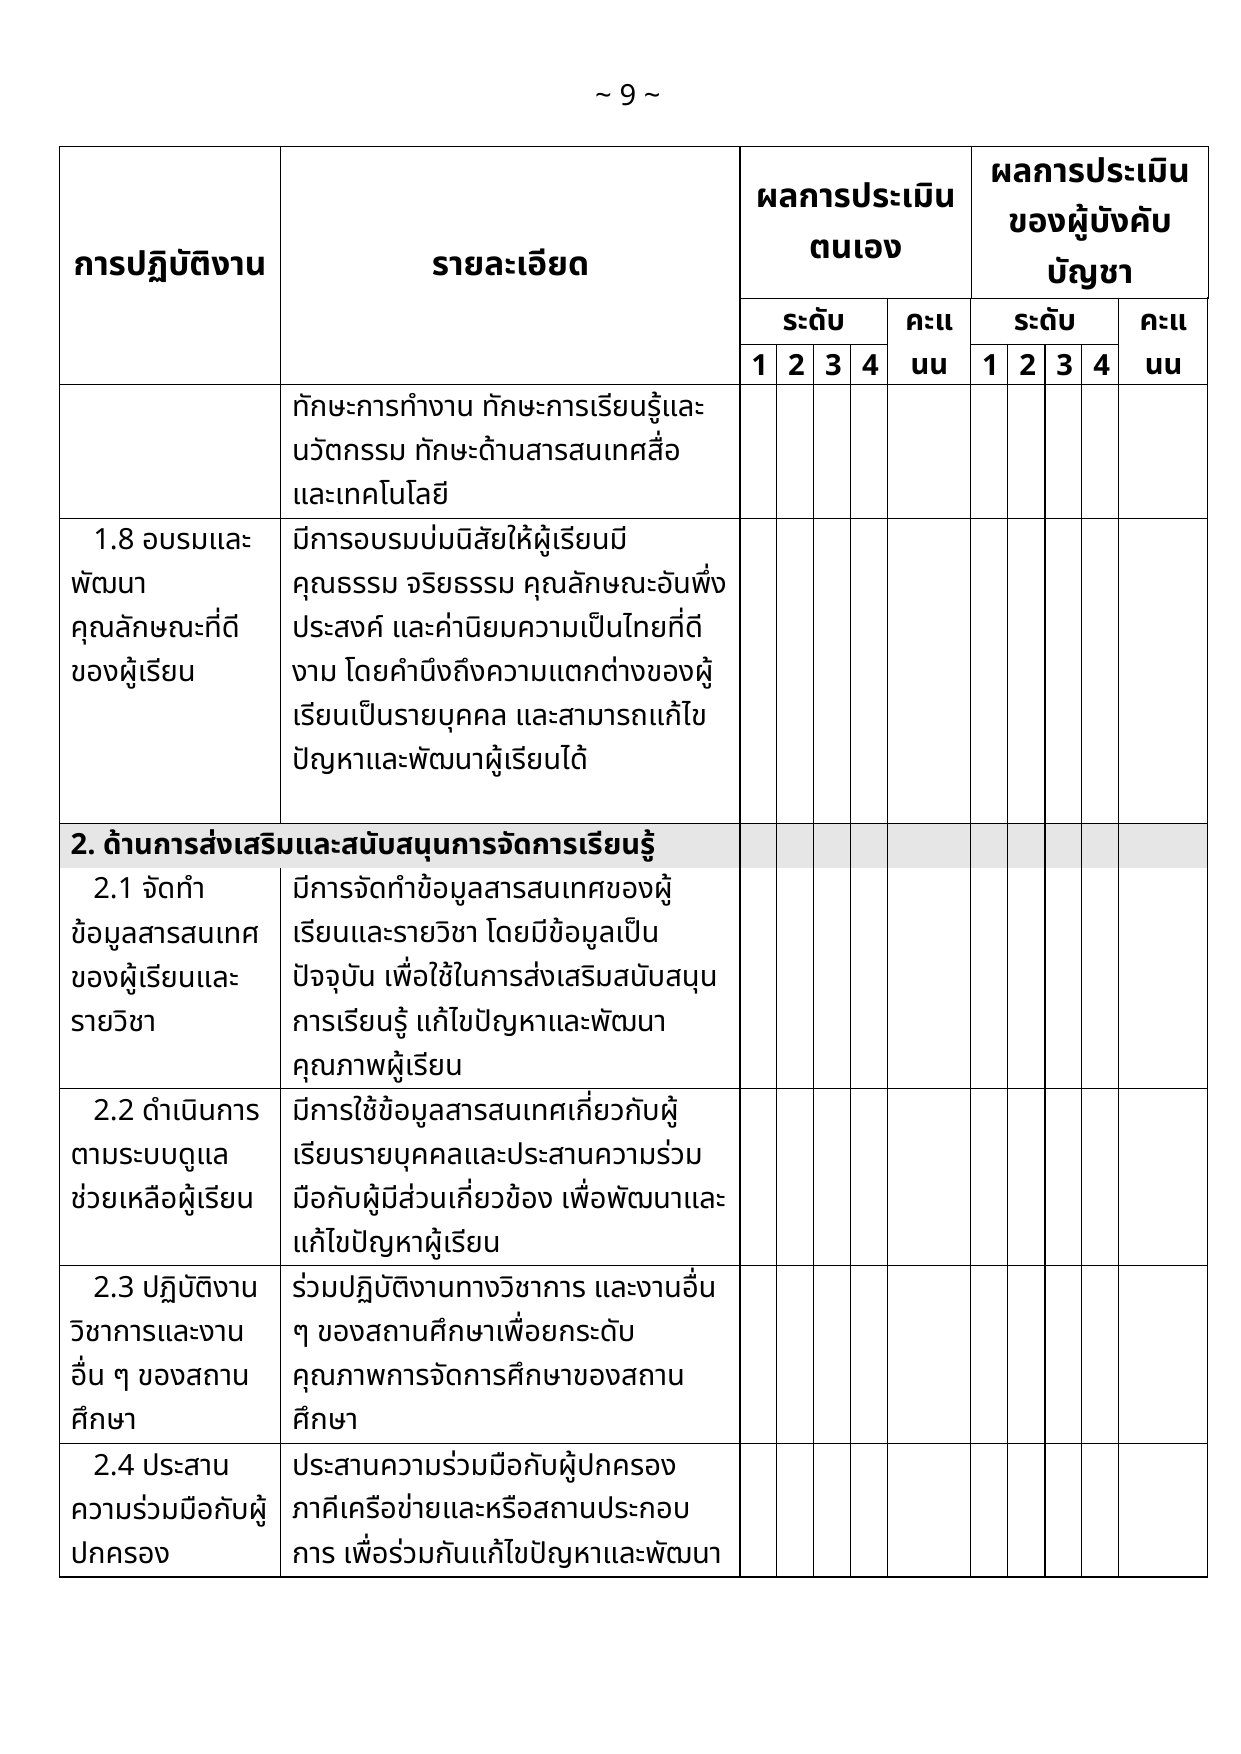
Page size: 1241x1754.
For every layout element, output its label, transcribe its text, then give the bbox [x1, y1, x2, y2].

table_cell ร่วมปฏิบัติงานทางวิชาการ และงานอื่น ๆ ของสถานศึกษาเพื่อยกระดับคุณภาพการจัดการศึกษาของสถานศึกษา [281, 1266, 739, 1443]
table_cell [1082, 1444, 1118, 1576]
table_cell คะแนน [1119, 299, 1207, 384]
table_cell ระดับ [741, 299, 887, 343]
table_cell [777, 519, 813, 822]
table_cell [814, 1089, 850, 1265]
table_cell [814, 868, 850, 1088]
table_header ผลการประเมินตนเอง [741, 147, 971, 298]
table_cell [1008, 519, 1044, 822]
table_cell [1046, 1089, 1081, 1265]
table_cell [851, 824, 887, 868]
table_cell [888, 385, 970, 517]
table_cell ระดับ [971, 299, 1118, 343]
table_cell [1008, 1266, 1044, 1443]
table_cell [1119, 1266, 1207, 1443]
table_cell [741, 1444, 776, 1576]
table_header รายละเอียด [281, 147, 739, 384]
table_cell 2.3 ปฏิบัติงานวิชาการและงานอื่น ๆ ของสถานศึกษา [60, 1266, 280, 1443]
table_cell [1046, 824, 1081, 868]
table_cell [971, 1089, 1007, 1265]
table_cell [1008, 1089, 1044, 1265]
table_cell [1082, 868, 1118, 1088]
table_cell [1082, 824, 1118, 868]
table_cell [851, 1444, 887, 1576]
table_cell [888, 824, 970, 868]
table_cell [851, 385, 887, 517]
table_cell 2.2 ดำเนินการตามระบบดูแลช่วยเหลือผู้เรียน [60, 1089, 280, 1265]
table_cell [888, 868, 970, 1088]
table_cell [1119, 824, 1207, 868]
table_cell 2 [777, 345, 813, 384]
table_cell [814, 824, 850, 868]
table_cell [741, 868, 776, 1088]
table_cell [741, 1089, 776, 1265]
table_cell [814, 385, 850, 517]
table_cell 1 [741, 345, 776, 384]
table_cell 1.8 อบรมและพัฒนาคุณลักษณะที่ดีของผู้เรียน [60, 519, 280, 822]
table_cell มีการอบรมบ่มนิสัยให้ผู้เรียนมีคุณธรรม จริยธรรม คุณลักษณะอันพึ่งประสงค์ และค่านิยมความเป็นไทยที่ดีงาม โดยคำนึงถึงความแตกต่างของผู้เรียนเป็นรายบุคคล และสามารถแก้ไขปัญหาและพัฒนาผู้เรียนได้ [281, 519, 739, 822]
table_cell [814, 1266, 850, 1443]
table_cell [60, 1444, 280, 1576]
table_cell [1082, 519, 1118, 822]
table_cell [1046, 868, 1081, 1088]
table_cell 1 [971, 345, 1007, 384]
table_header ผลการประเมิน ของผู้บังคับบัญชา [972, 147, 1208, 298]
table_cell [281, 1444, 739, 1576]
table_cell [777, 1444, 813, 1576]
table_cell [851, 868, 887, 1088]
table_cell [1046, 385, 1081, 517]
table_cell [1119, 1444, 1207, 1576]
table_cell [777, 868, 813, 1088]
table_cell [814, 519, 850, 822]
table_cell [851, 1266, 887, 1443]
table_cell มีการใช้ข้อมูลสารสนเทศเกี่ยวกับผู้เรียนรายบุคคลและประสานความร่วมมือกับผู้มีส่วนเกี่ยวข้อง เพื่อพัฒนาและแก้ไขปัญหาผู้เรียน [281, 1089, 739, 1265]
table_cell [741, 519, 776, 822]
table_cell [741, 385, 776, 517]
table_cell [281, 385, 739, 517]
table_cell มีการจัดทำข้อมูลสารสนเทศของผู้เรียนและรายวิชา โดยมีข้อมูลเป็นปัจจุบัน เพื่อใช้ในการส่งเสริมสนับสนุนการเรียนรู้ แก้ไขปัญหาและพัฒนาคุณภาพผู้เรียน [281, 868, 739, 1088]
table_cell 2. ด้านการส่งเสริมและสนับสนุนการจัดการเรียนรู้ [60, 824, 739, 868]
table_cell [1119, 868, 1207, 1088]
table_cell [777, 385, 813, 517]
table_cell [741, 1266, 776, 1443]
table_cell [971, 1444, 1007, 1576]
table_cell [888, 1089, 970, 1265]
table_header การปฏิบัติงาน [60, 147, 280, 384]
table_cell [1119, 1089, 1207, 1265]
table_cell [888, 1266, 970, 1443]
table_cell [1008, 824, 1044, 868]
table_cell [1008, 385, 1044, 517]
table_cell [777, 824, 813, 868]
table_cell [741, 824, 776, 868]
table_cell 4 [1082, 345, 1118, 384]
table_cell 2.1 จัดทำข้อมูลสารสนเทศของผู้เรียนและรายวิชา [60, 868, 280, 1088]
table_cell [777, 1089, 813, 1265]
table_cell [888, 519, 970, 822]
table_cell [971, 519, 1007, 822]
table_cell 2 [1008, 345, 1044, 384]
table_cell 4 [851, 345, 887, 384]
table_cell [814, 1444, 850, 1576]
table_cell [971, 824, 1007, 868]
table_cell [1046, 1266, 1081, 1443]
table_cell [851, 1089, 887, 1265]
table_cell [1082, 1089, 1118, 1265]
table_cell 3 [1046, 345, 1081, 384]
table_cell [888, 1444, 970, 1576]
table_cell [1119, 519, 1207, 822]
table_cell [971, 385, 1007, 517]
table_cell [1082, 385, 1118, 517]
table_cell [1008, 1444, 1044, 1576]
table_cell [1082, 1266, 1118, 1443]
table_cell [1008, 868, 1044, 1088]
table_cell [971, 868, 1007, 1088]
table_cell [971, 1266, 1007, 1443]
table_cell [851, 519, 887, 822]
table_cell คะแนน [888, 299, 970, 384]
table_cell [60, 385, 280, 517]
table_cell 3 [814, 345, 850, 384]
table_cell [1046, 519, 1081, 822]
table_cell [1046, 1444, 1081, 1576]
table_cell [777, 1266, 813, 1443]
table_cell [1119, 385, 1207, 517]
